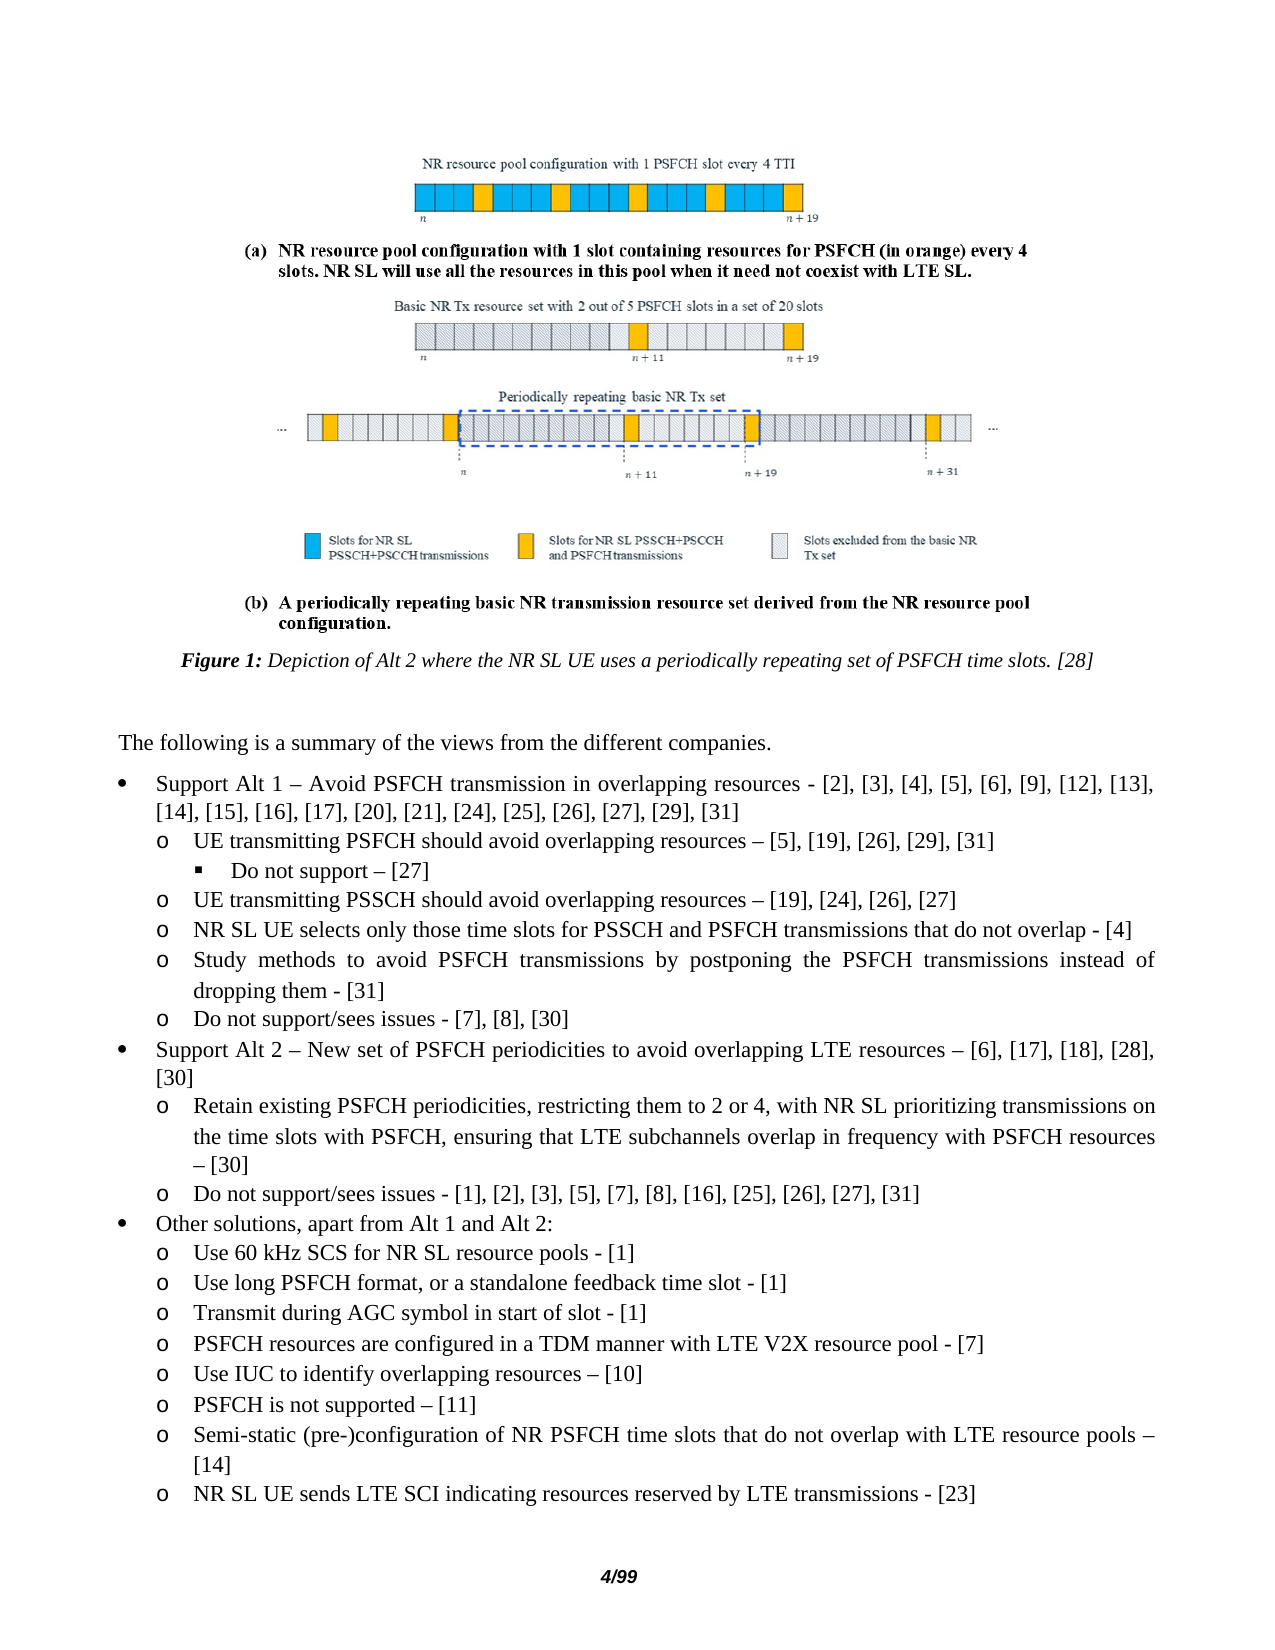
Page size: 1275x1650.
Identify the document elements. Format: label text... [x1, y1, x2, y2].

list Support Alt 2 – New set of PSFCH periodicities to avoid overlapping LTE resources – [6], [17], [18], [28], [30] [118, 1036, 1157, 1090]
list PSFCH resources are configured in a TDM manner with LTE V2X resource pool - [7] [156, 1330, 1157, 1358]
list Use IUC to identify overlapping resources – [10] [156, 1360, 1157, 1388]
text The following is a summary of the views from the different companies. [118, 729, 1157, 755]
list Do not support/sees issues - [1], [2], [3], [5], [7], [8], [16], [25], [26], [27], [31] [156, 1180, 1157, 1208]
list UE transmitting PSFCH should avoid overlapping resources – [5], [19], [26], [29], [31] [156, 827, 1157, 855]
list NR SL UE sends LTE SCI indicating resources reserved by LTE transmissions - [23] [156, 1480, 1157, 1508]
list UE transmitting PSSCH should avoid overlapping resources – [19], [24], [26], [27] [156, 886, 1157, 914]
list Use 60 kHz SCS for NR SL resource pools - [1] [156, 1238, 1157, 1267]
picture [237, 147, 1038, 634]
list Retain existing PSFCH periodicities, restricting them to 2 or 4, with NR SL prioritizing transmissions on the time slots with PSFCH, ensuring that LTE subchannels overlap in frequency with PSFCH resources – [30] [156, 1092, 1157, 1178]
list Transmit during AGC symbol in start of slot - [1] [156, 1299, 1157, 1328]
list Do not support – [27] [193, 857, 1157, 883]
list Other solutions, apart from Alt 1 and Alt 2: [118, 1210, 1157, 1236]
list Study methods to avoid PSFCH transmissions by postponing the PSFCH transmissions instead of dropping them - [31] [156, 946, 1157, 1003]
list Semi-static (pre-)configuration of NR PSFCH time slots that do not overlap with LTE resource pools – [14] [156, 1421, 1157, 1478]
list Use long PSFCH format, or a standalone feedback time slot - [1] [156, 1269, 1157, 1297]
list NR SL UE selects only those time slots for PSSCH and PSFCH transmissions that do not overlap - [4] [156, 916, 1157, 944]
text Figure 1: Depiction of Alt 2 where the NR SL UE uses a periodically repeating set of PSFCH time slots. [28] [118, 648, 1157, 672]
list Do not support/sees issues - [7], [8], [30] [156, 1005, 1157, 1033]
list Support Alt 1 – Avoid PSFCH transmission in overlapping resources - [2], [3], [4], [5], [6], [9], [12], [13], [14], [15], [16], [17], [20], [21], [24], [25], [26], [27], [29], [31] [118, 770, 1157, 825]
list PSFCH is not supported – [11] [156, 1391, 1157, 1419]
